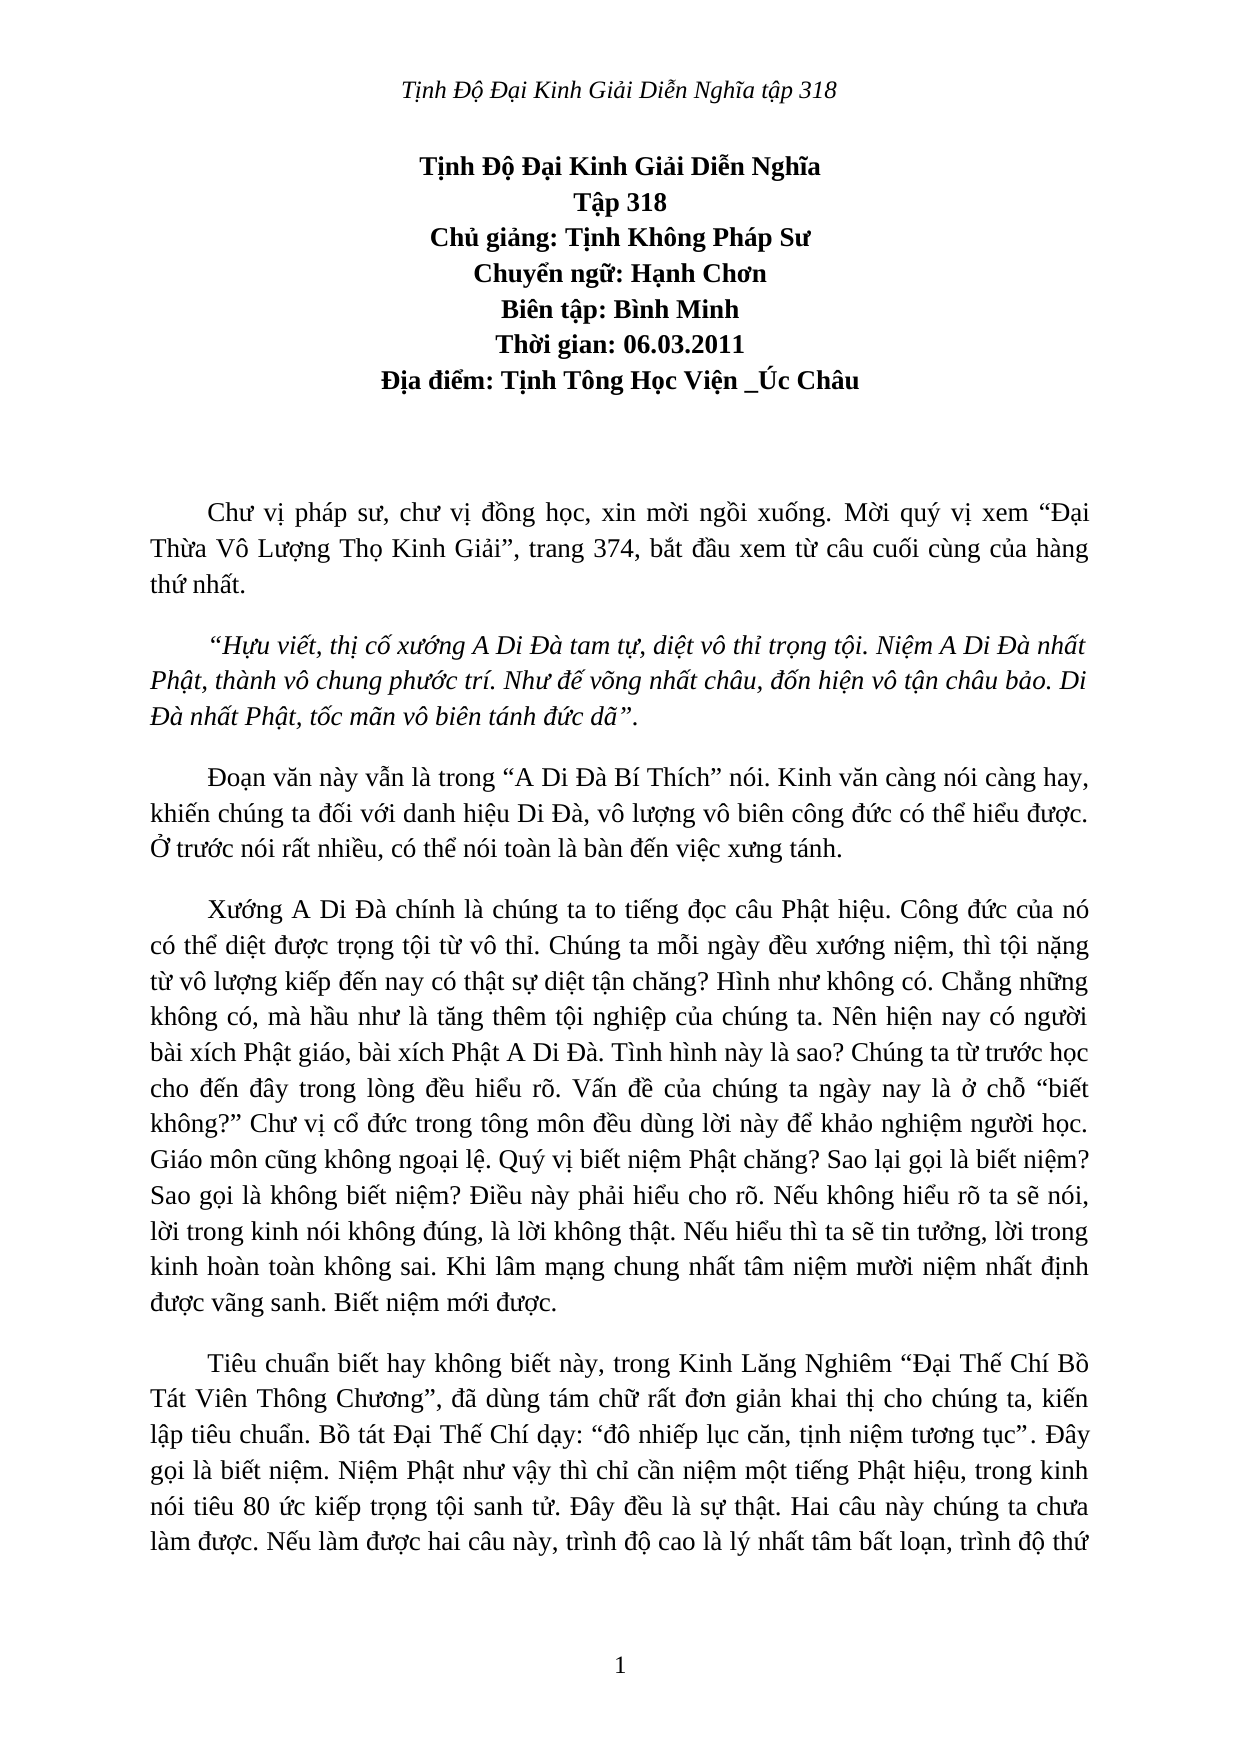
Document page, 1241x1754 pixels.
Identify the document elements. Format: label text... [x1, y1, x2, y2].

text “Hựu viết, thị cố xướng A Di Đà tam tự, diệt vô thỉ trọng tội. Niệm A Di Đà nhất Phật, thành vô chung phước trí. Như đế võng nhất châu, đốn hiện vô tận châu bảo. Di Đà nhất Phật, tốc mãn vô biên tánh đức dã”. [150, 629, 1090, 731]
text Địa điểm: Tịnh Tông Học Viện _Úc Châu [150, 364, 1090, 396]
text Xướng A Di Đà chính là chúng ta to tiếng đọc câu Phật hiệu. Công đức của nó có thể diệt được trọng tội từ vô thỉ. Chúng ta mỗi ngày đều xướng niệm, thì tội nặng từ vô lượng kiếp đến nay có thật sự diệt tận chăng? Hình như không có. Chẳng những không có, mà hầu như là tăng thêm tội nghiệp của chúng ta. Nên hiện nay có người bài xích Phật giáo, bài xích Phật A Di Đà. Tình hình này là sao? Chúng ta từ trước học cho đến đây trong lòng đều hiểu rõ. Vấn đề của chúng ta ngày nay là ở chỗ “biết không?” Chư vị cổ đức trong tông môn đều dùng lời này để khảo nghiệm người học. Giáo môn cũng không ngoại lệ. Quý vị biết niệm Phật chăng? Sao lại gọi là biết niệm? Sao gọi là không biết niệm? Điều này phải hiểu cho rõ. Nếu không hiểu rõ ta sẽ nói, lời trong kinh nói không đúng, là lời không thật. Nếu hiểu thì ta sẽ tin tưởng, lời trong kinh hoàn toàn không sai. Khi lâm mạng chung nhất tâm niệm mười niệm nhất định được vãng sanh. Biết niệm mới được. [150, 893, 1090, 1317]
text Chuyển ngữ: Hạnh Chơn [150, 257, 1090, 288]
text Tịnh Độ Đại Kinh Giải Diễn Nghĩa [150, 150, 1090, 181]
text Đoạn văn này vẫn là trong “A Di Đà Bí Thích” nói. Kinh văn càng nói càng hay, khiến chúng ta đối với danh hiệu Di Đà, vô lượng vô biên công đức có thể hiểu được. Ở trước nói rất nhiều, có thể nói toàn là bàn đến việc xưng tánh. [150, 761, 1090, 863]
text Biên tập: Bình Minh [150, 293, 1090, 324]
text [150, 1347, 1090, 1557]
text Thời gian: 06.03.2011 [150, 329, 1090, 360]
text Chủ giảng: Tịnh Không Pháp Sư [150, 221, 1090, 253]
text Tập 318 [150, 186, 1090, 217]
text Chư vị pháp sư, chư vị đồng học, xin mời ngồi xuống. Mời quý vị xem “Đại Thừa Vô Lượng Thọ Kinh Giải”, trang 374, bắt đầu xem từ câu cuối cùng của hàng thứ nhất. [150, 497, 1090, 599]
